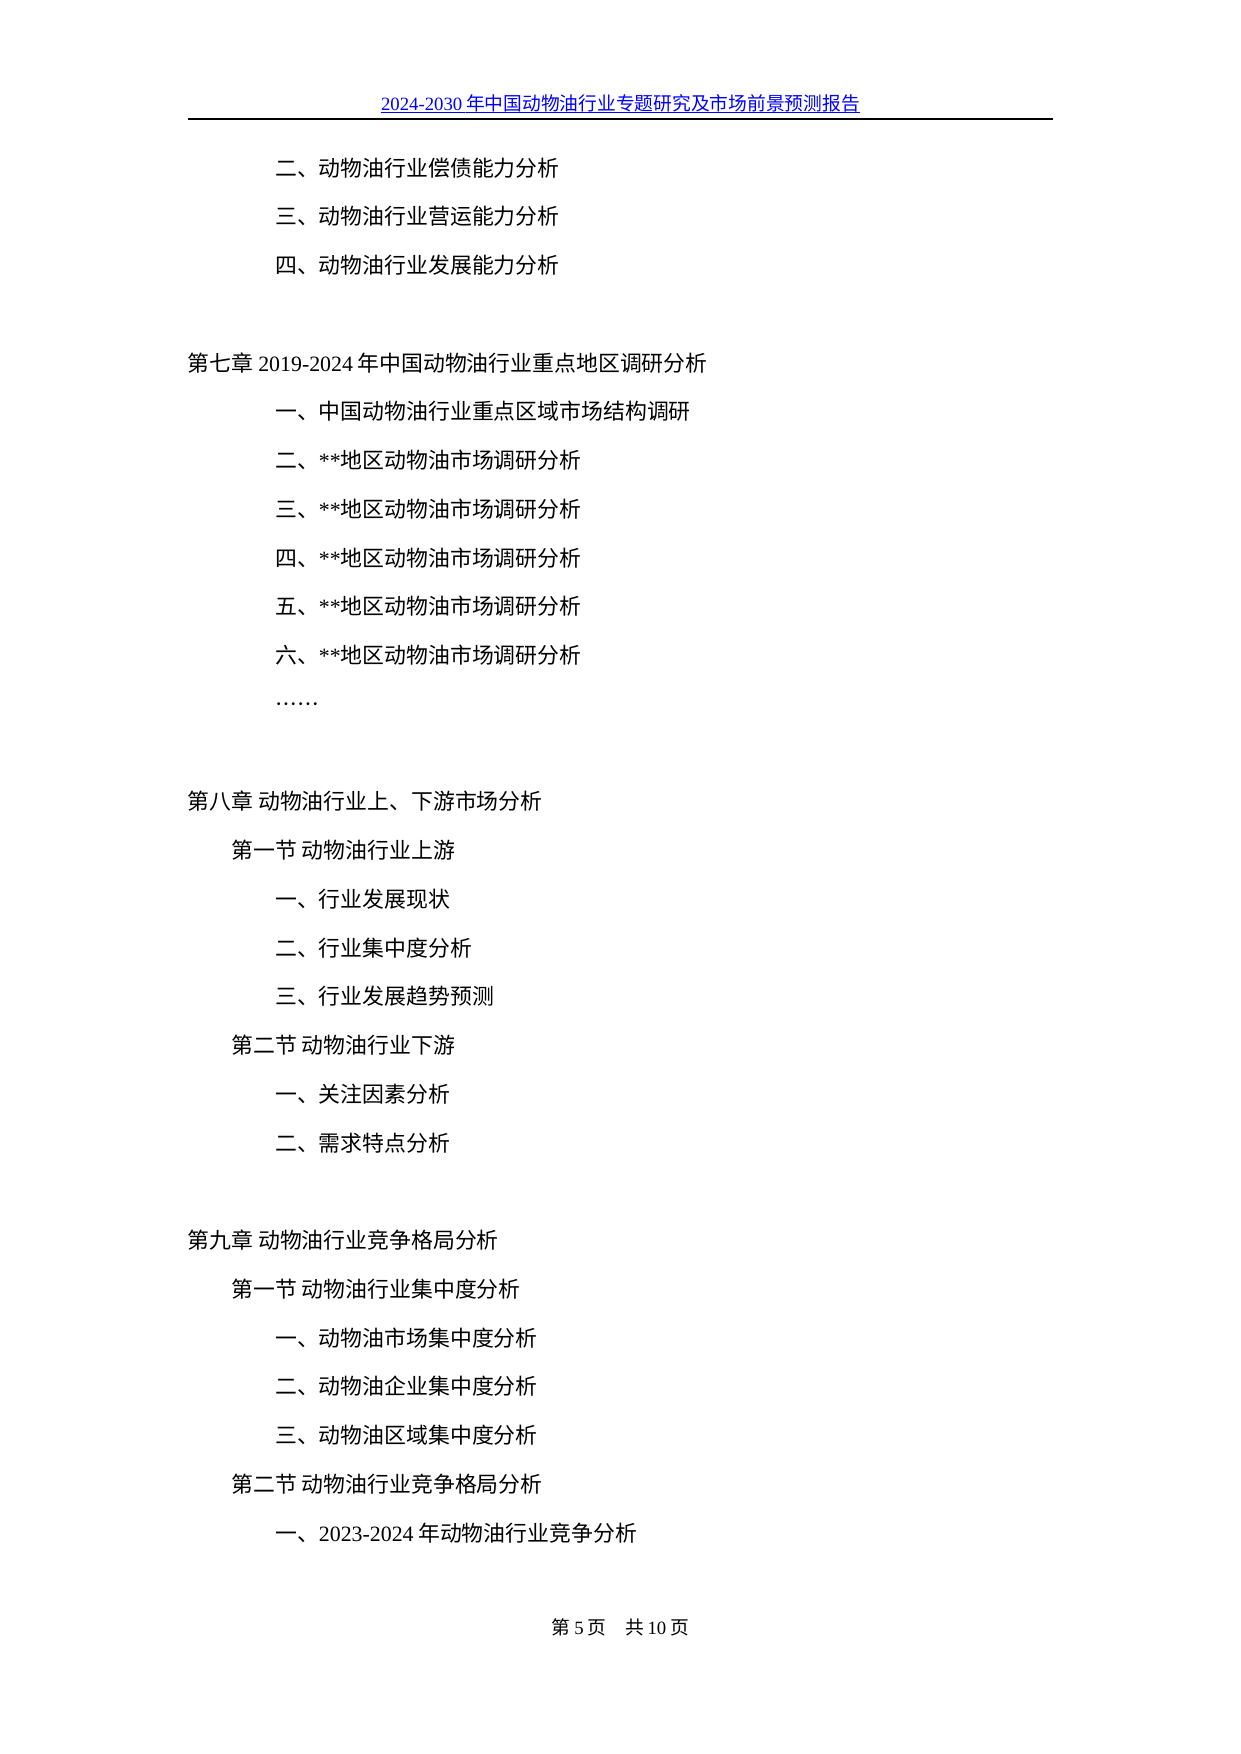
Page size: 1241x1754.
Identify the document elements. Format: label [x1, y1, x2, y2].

text [187, 150, 1053, 1548]
